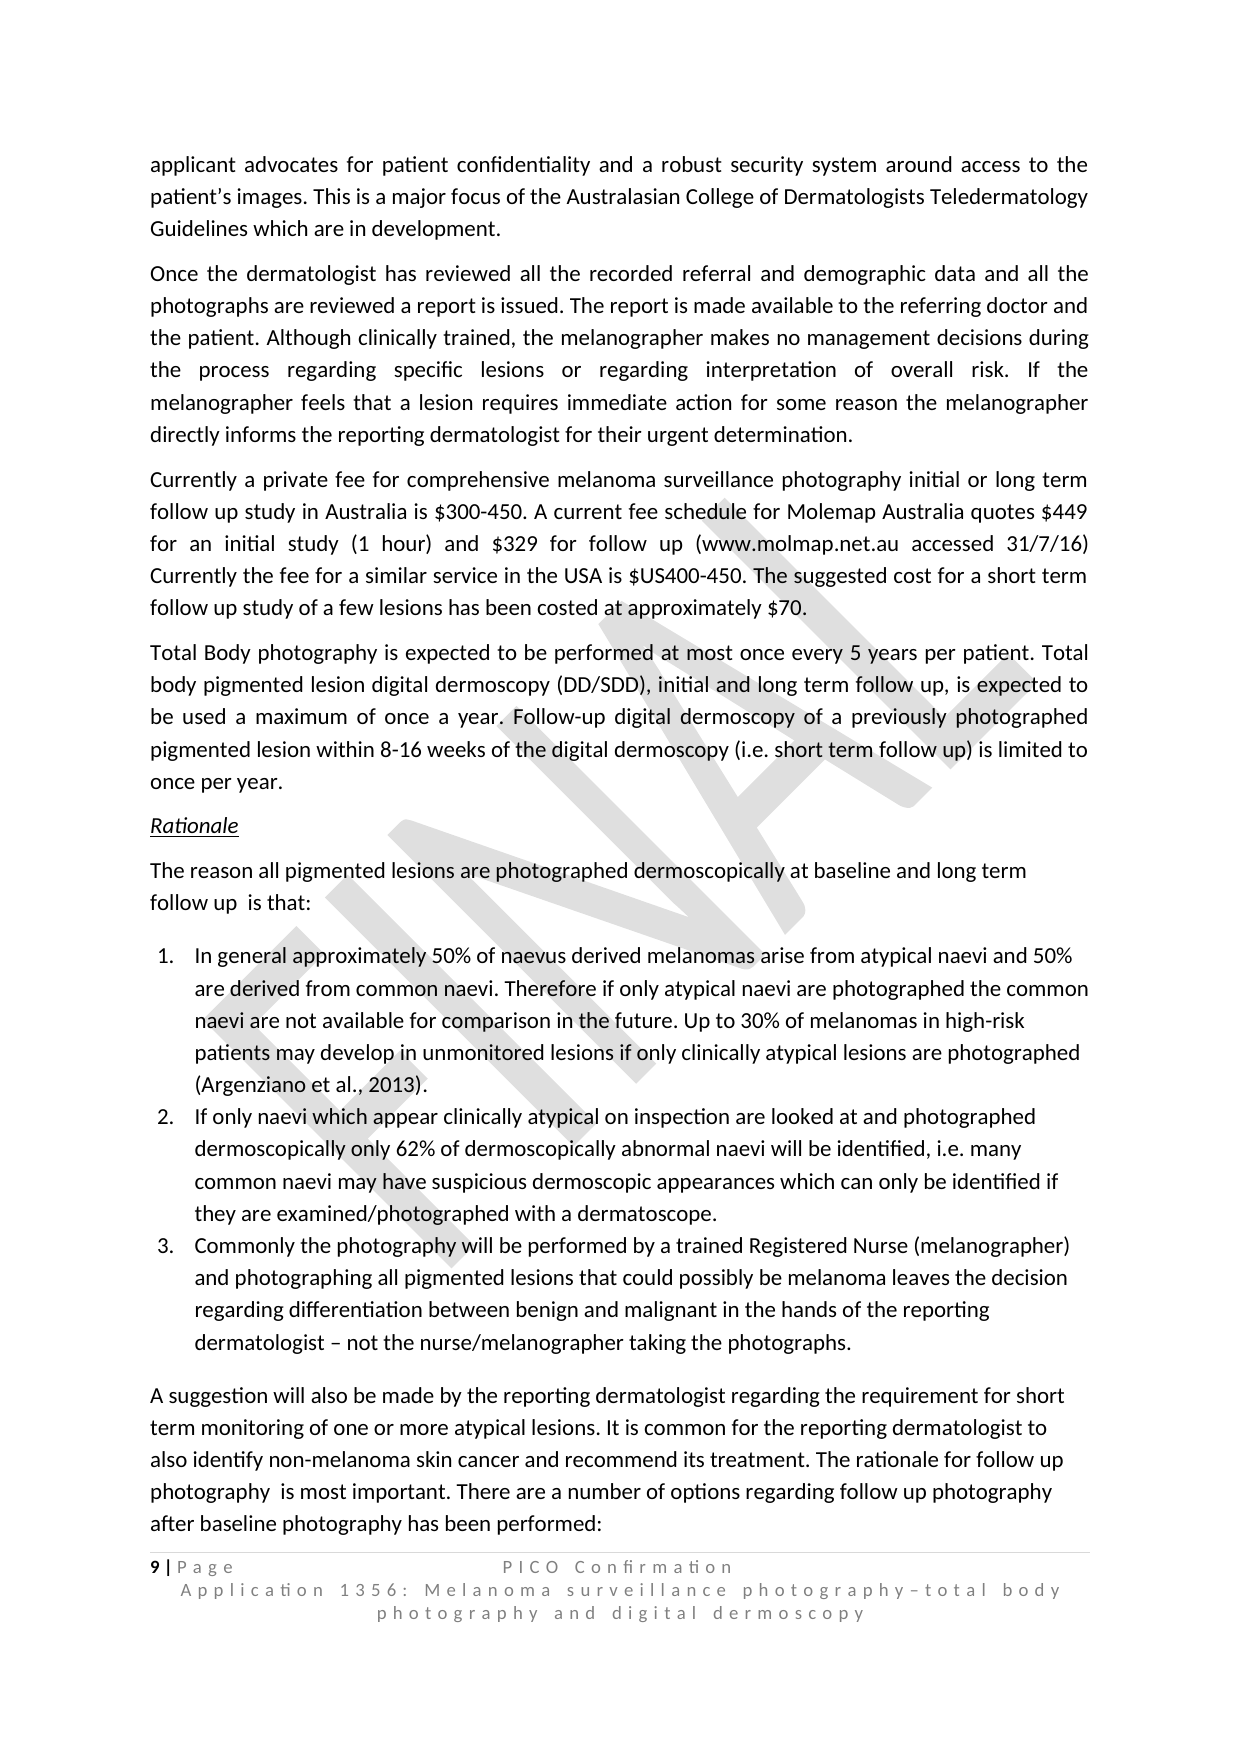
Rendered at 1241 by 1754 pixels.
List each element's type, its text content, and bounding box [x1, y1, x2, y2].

text Rationale [150, 812, 1090, 839]
text Once the dermatologist has reviewed all the recorded referral and demographic data and all the photographs are reviewed a report is issued. The report is made available to the referring doctor and the patient. Although clinically trained, the melanographer makes no management decisions during the process regarding specific lesions or regarding interpretation of overall risk. If the melanographer feels that a lesion requires immediate action for some reason the melanographer directly informs the reporting dermatologist for their urgent determination. [150, 259, 1090, 448]
list In general approximately 50% of naevus derived melanomas arise from atypical naevi and 50% are derived from common naevi. Therefore if only atypical naevi are photographed the common naevi are not available for comparison in the future. Up to 30% of melanomas in high-risk patients may develop in unmonitored lesions if only clinically atypical lesions are photographed (Argenziano et al., 2013). [157, 941, 1090, 1098]
list If only naevi which appear clinically atypical on inspection are looked at and photographed dermoscopically only 62% of dermoscopically abnormal naevi will be identified, i.e. many common naevi may have suspicious dermoscopic appearances which can only be identified if they are examined/photographed with a dermatoscope. [157, 1102, 1090, 1227]
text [150, 150, 1090, 242]
text A suggestion will also be made by the reporting dermatologist regarding the requirement for short term monitoring of one or more atypical lesions. It is common for the reporting dermatologist to also identify non-melanoma skin cancer and recommend its treatment. The rationale for follow up photography is most important. There are a number of options regarding follow up photography after baseline photography has been performed: [150, 1381, 1090, 1537]
text Total Body photography is expected to be performed at most once every 5 years per patient. Total body pigmented lesion digital dermoscopy (DD/SDD), initial and long term follow up, is expected to be used a maximum of once a year. Follow-up digital dermoscopy of a previously photographed pigmented lesion within 8-16 weeks of the digital dermoscopy (i.e. short term follow up) is limited to once per year. [150, 638, 1090, 795]
text The reason all pigmented lesions are photographed dermoscopically at baseline and long term follow up is that: [150, 856, 1090, 916]
list Commonly the photography will be performed by a trained Registered Nurse (melanographer) and photographing all pigmented lesions that could possibly be melanoma leaves the decision regarding differentiation between benign and malignant in the hands of the reporting dermatologist – not the nurse/melanographer taking the photographs. [157, 1231, 1090, 1356]
text Currently a private fee for comprehensive melanoma surveillance photography initial or long term follow up study in Australia is $300-450. A current fee schedule for Molemap Australia quotes $449 for an initial study (1 hour) and $329 for follow up (www.molmap.net.au accessed 31/7/16) Currently the fee for a similar service in the USA is $US400-450. The suggested cost for a short term follow up study of a few lesions has been costed at approximately $70. [150, 465, 1090, 621]
